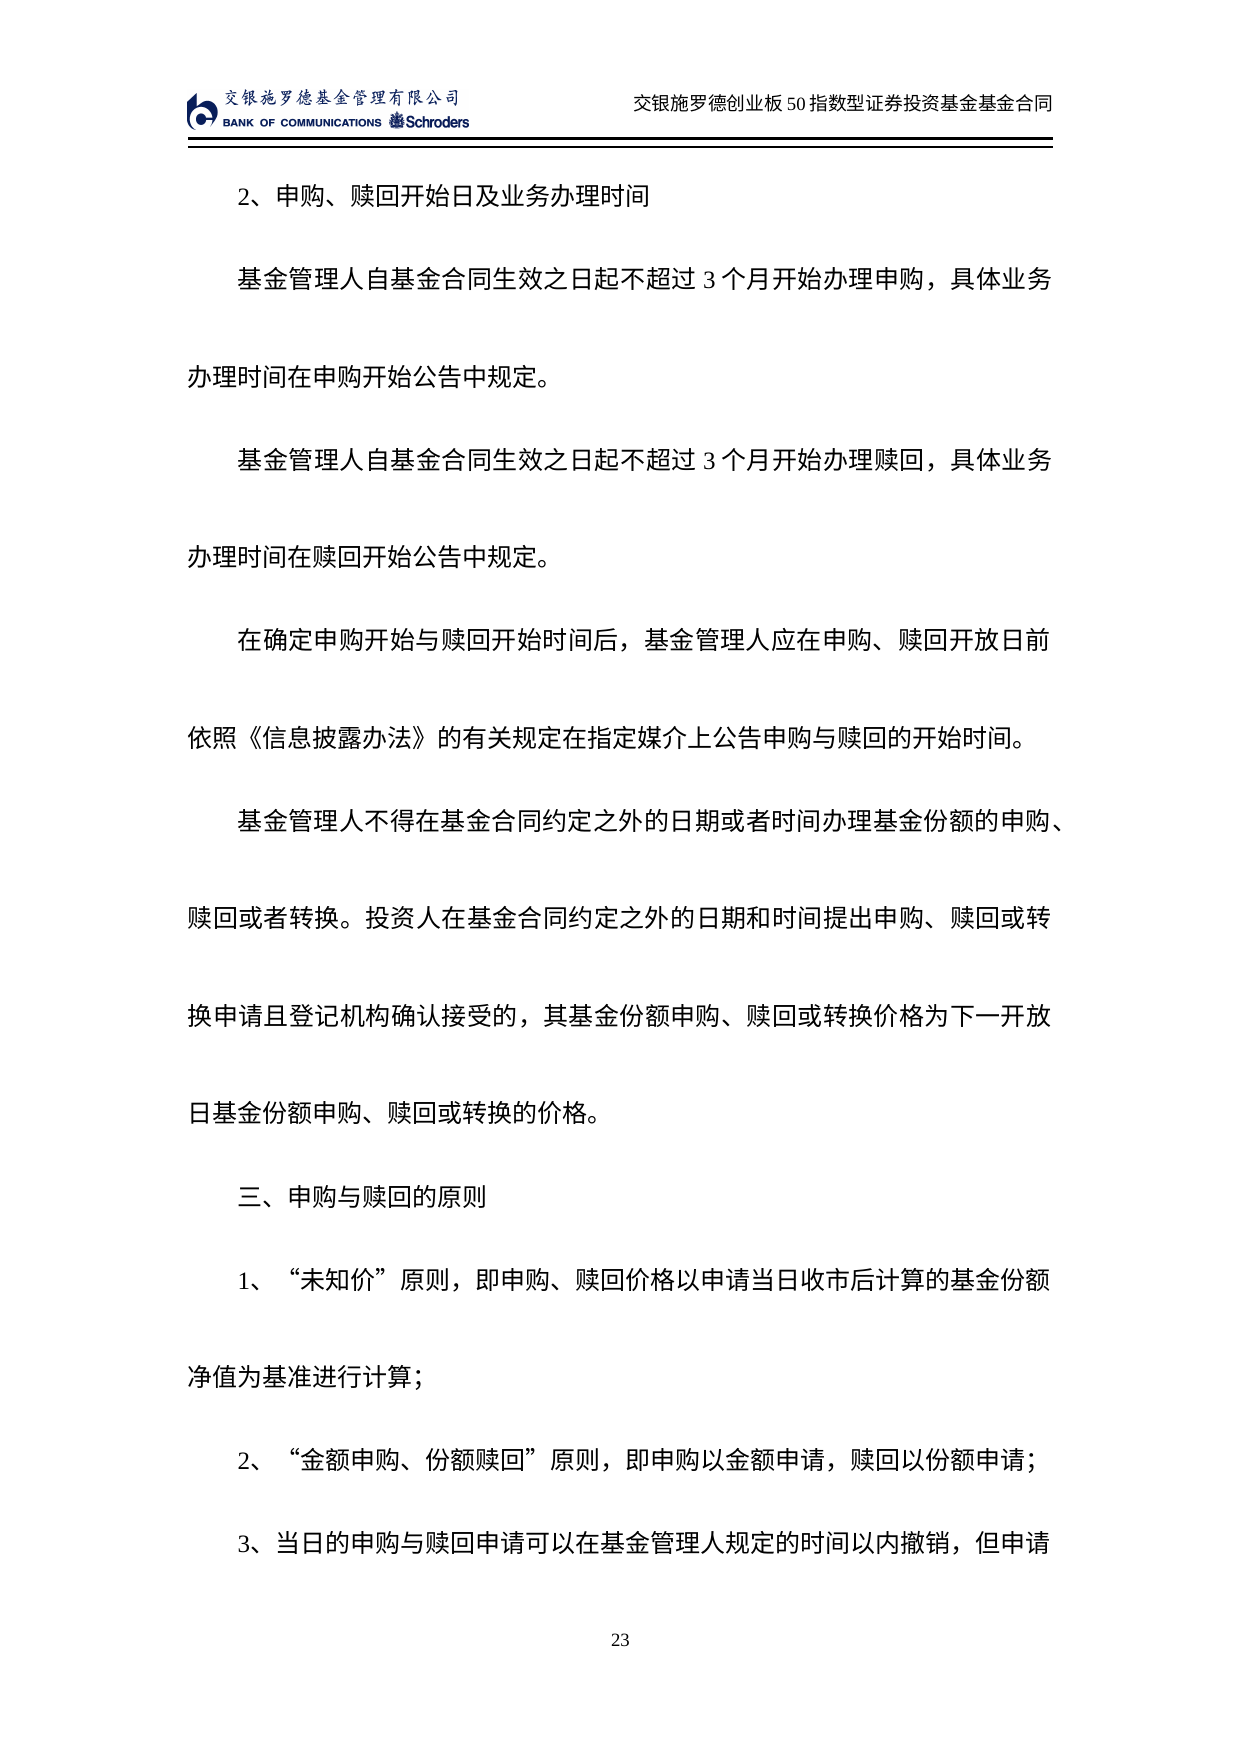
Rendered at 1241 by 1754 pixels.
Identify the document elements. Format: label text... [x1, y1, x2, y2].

text 1、“未知价”原则，即申购、赎回价格以申请当日收市后计算的基金份额净值为基准进行计算； [187, 1246, 1053, 1408]
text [187, 1509, 1053, 1574]
text 三、申购与赎回的原则 [187, 1163, 1053, 1228]
picture [187, 89, 469, 130]
text 基金管理人自基金合同生效之日起不超过3个月开始办理赎回，具体业务办理时间在赎回开始公告中规定。 [187, 426, 1053, 588]
text 2、“金额申购、份额赎回”原则，即申购以金额申请，赎回以份额申请； [187, 1426, 1053, 1491]
text 在确定申购开始与赎回开始时间后，基金管理人应在申购、赎回开放日前依照《信息披露办法》的有关规定在指定媒介上公告申购与赎回的开始时间。 [187, 606, 1053, 769]
text 2、申购、赎回开始日及业务办理时间 [187, 162, 1053, 227]
text 基金管理人自基金合同生效之日起不超过3个月开始办理申购，具体业务办理时间在申购开始公告中规定。 [187, 245, 1053, 408]
text 基金管理人不得在基金合同约定之外的日期或者时间办理基金份额的申购、赎回或者转换。投资人在基金合同约定之外的日期和时间提出申购、赎回或转换申请且登记机构确认接受的，其基金份额申购、赎回或转换价格为下一开放日基金份额申购、赎回或转换的价格。 [187, 787, 1053, 1144]
